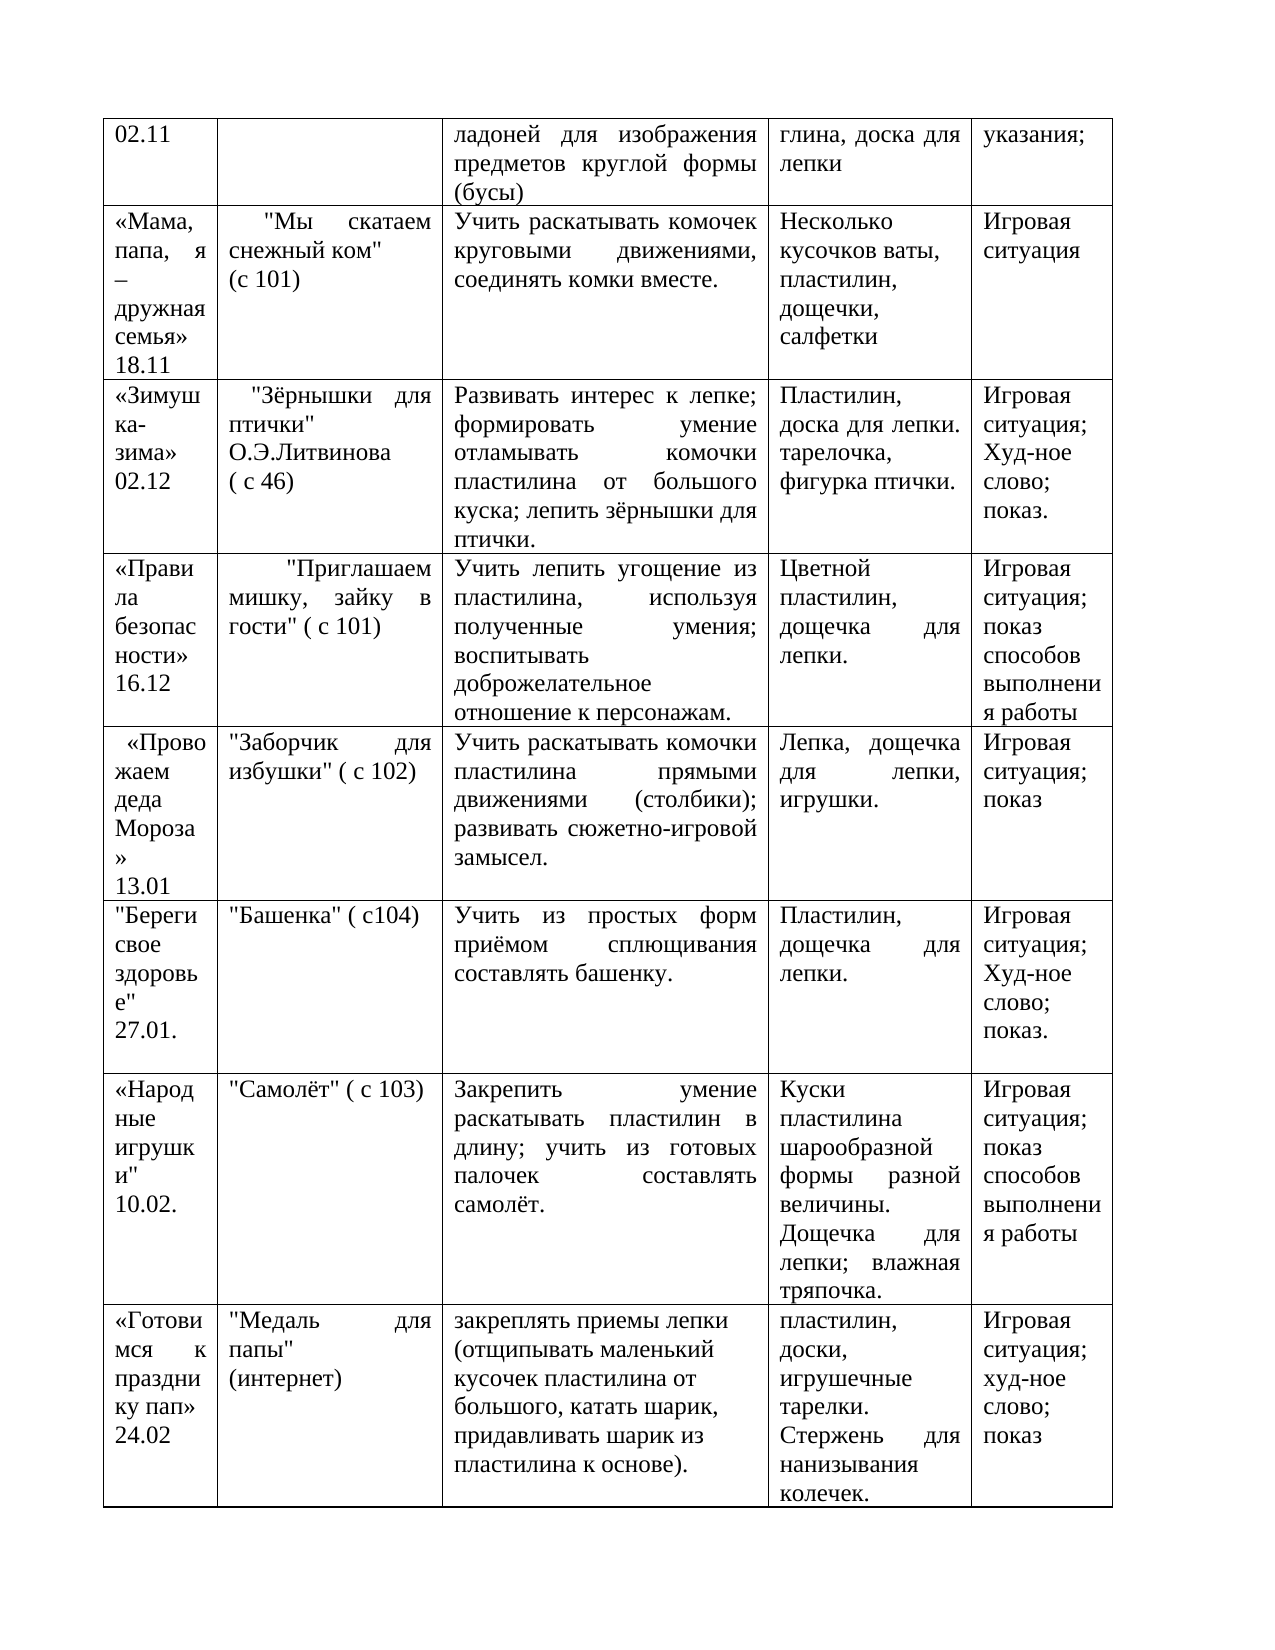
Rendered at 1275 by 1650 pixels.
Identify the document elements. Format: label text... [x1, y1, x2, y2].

table_cell "Самолёт" ( с 103) [218, 1074, 442, 1304]
table_cell «Народные игрушки" 10.02. [104, 1074, 217, 1304]
table_cell Закрепить умение раскатывать пластилин в длину; учить из готовых палочек составлять самолёт. [443, 1074, 768, 1304]
table_cell "Береги свое здоровье" 27.01. [104, 901, 217, 1073]
table_cell "Медаль для папы" (интернет) [218, 1305, 442, 1506]
table_cell Цветной пластилин, дощечка для лепки. [769, 554, 971, 726]
table_cell Развивать интерес к лепке; формировать умение отламывать комочки пластилина от большого куска; лепить зёрнышки для птички. [443, 380, 768, 552]
table_cell "Башенка" ( с104) [218, 901, 442, 1073]
table_cell Учить раскатывать комочки пластилина прямыми движениями (столбики); развивать сюжетно-игровой замысел. [443, 727, 768, 899]
table_cell закреплять приемы лепки (отщипывать маленький кусочек пластилина от большого, катать шарик, придавливать шарик из пластилина к основе). [443, 1305, 768, 1506]
table_cell Игровая ситуация; Худ-ное слово; показ. [972, 380, 1112, 552]
table_cell «Правила безопасности» 16.12 [104, 554, 217, 726]
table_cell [104, 119, 217, 205]
table_cell Игровая ситуация; показ способов выполнения работы [972, 1074, 1112, 1304]
table_cell «Провожаем деда Мороза» 13.01 [104, 727, 217, 899]
table_cell Игровая ситуация; Худ-ное слово; показ. [972, 901, 1112, 1073]
table_cell "Мы скатаем снежный ком" (с 101) [218, 206, 442, 379]
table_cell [443, 119, 768, 205]
table_cell Пластилин, доска для лепки. тарелочка, фигурка птички. [769, 380, 971, 552]
table_cell Игровая ситуация; показ способов выполнения работы [972, 554, 1112, 726]
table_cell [769, 119, 971, 205]
table_cell Куски пластилина шарообразной формы разной величины. Дощечка для лепки; влажная тряпочка. [769, 1074, 971, 1304]
table_cell Несколько кусочков ваты, пластилин, дощечки, салфетки [769, 206, 971, 379]
table_cell Лепка, дощечка для лепки, игрушки. [769, 727, 971, 899]
table_cell Учить раскатывать комочек круговыми движениями, соединять комки вместе. [443, 206, 768, 379]
table_cell «Мама, папа, я – дружная семья» 18.11 [104, 206, 217, 379]
table_cell «Зимушка-зима» 02.12 [104, 380, 217, 552]
table_cell "Приглашаем мишку, зайку в гости" ( с 101) [218, 554, 442, 726]
table_cell Учить из простых форм приёмом сплющивания составлять башенку. [443, 901, 768, 1073]
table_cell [218, 119, 442, 205]
table_cell "Заборчик для избушки" ( с 102) [218, 727, 442, 899]
table_cell Игровая ситуация [972, 206, 1112, 379]
table_cell Учить лепить угощение из пластилина, используя полученные умения; воспитывать доброжелательное отношение к персонажам. [443, 554, 768, 726]
table_cell «Готовимся к празднику пап» 24.02 [104, 1305, 217, 1506]
table_cell Пластилин, дощечка для лепки. [769, 901, 971, 1073]
table_cell пластилин, доски, игрушечные тарелки. Стержень для нанизывания колечек. [769, 1305, 971, 1506]
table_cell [972, 119, 1112, 205]
table_cell Игровая ситуация; показ [972, 727, 1112, 899]
table_cell "Зёрнышки для птички" О.Э.Литвинова ( с 46) [218, 380, 442, 552]
table_cell Игровая ситуация; худ-ное слово; показ [972, 1305, 1112, 1506]
